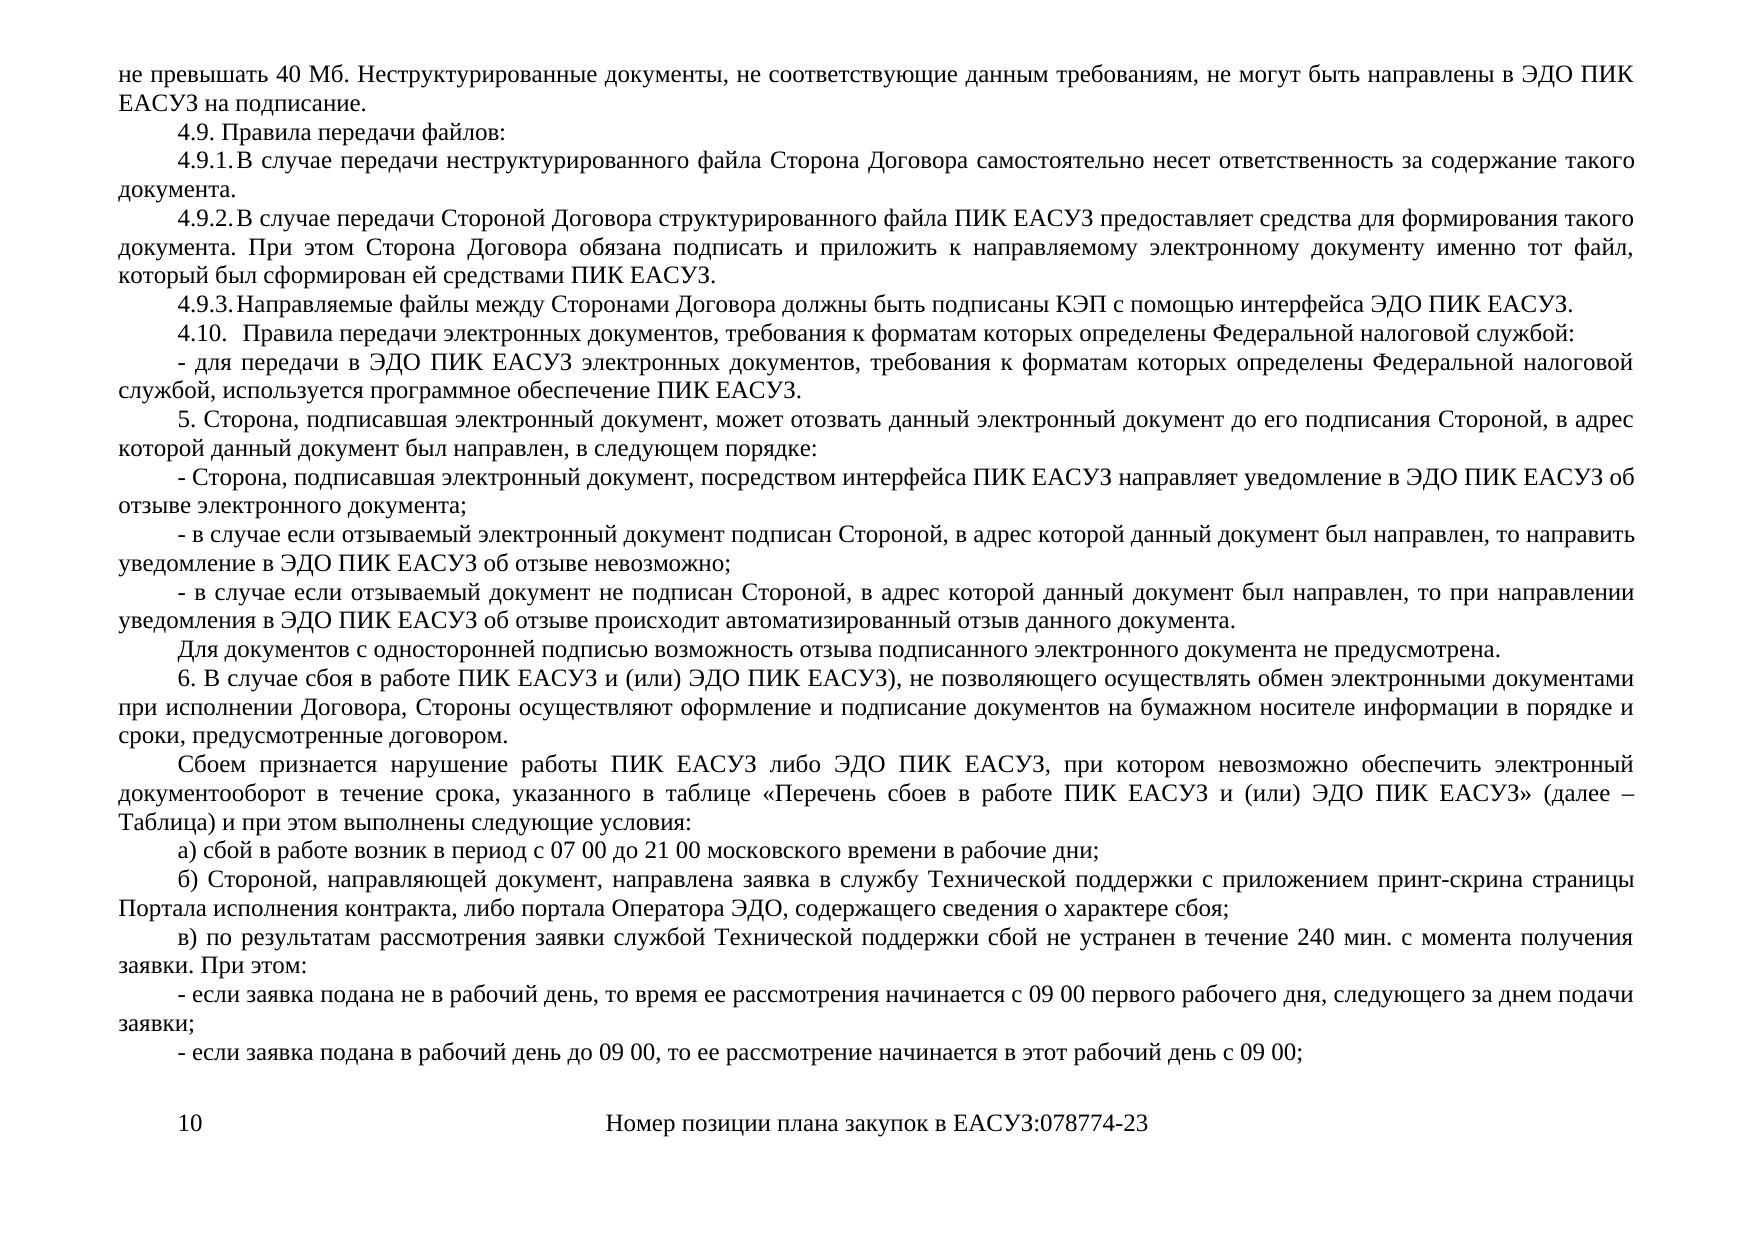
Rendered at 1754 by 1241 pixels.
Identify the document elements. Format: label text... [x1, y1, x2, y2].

list 4.9.2. В случае передачи Стороной Договора структурированного файла ПИК ЕАСУЗ предоставляет средства для формирования такого документа. При этом Сторона Договора обязана подписать и приложить к направляемому электронному документу именно тот файл, который был сформирован ей средствами ПИК ЕАСУЗ. [118, 203, 1636, 289]
list Для документов с односторонней подписью возможность отзыва подписанного электронного документа не предусмотрена. [118, 634, 1636, 663]
list - в случае если отзываемый документ не подписан Стороной, в адрес которой данный документ был направлен, то при направлении уведомления в ЭДО ПИК ЕАСУЗ об отзыве происходит автоматизированный отзыв данного документа. [118, 577, 1636, 634]
list б) Стороной, направляющей документ, направлена заявка в службу Технической поддержки с приложением принт-скрина страницы Портала исполнения контракта, либо портала Оператора ЭДО, содержащего сведения о характере сбоя; [118, 864, 1636, 922]
list 4.9.1. В случае передачи неструктурированного файла Сторона Договора самостоятельно несет ответственность за содержание такого документа. [118, 145, 1636, 203]
list - если заявка подана не в рабочий день, то время ее рассмотрения начинается с 09 00 первого рабочего дня, следующего за днем подачи заявки; [118, 979, 1636, 1037]
list 5. Сторона, подписавшая электронный документ, может отозвать данный электронный документ до его подписания Стороной, в адрес которой данный документ был направлен, в следующем порядке: [118, 404, 1636, 462]
list 4.9. Правила передачи файлов: [118, 117, 1636, 145]
list - для передачи в ЭДО ПИК ЕАСУЗ электронных документов, требования к форматам которых определены Федеральной налоговой службой, используется программное обеспечение ПИК ЕАСУЗ. [118, 347, 1636, 404]
list а) сбой в работе возник в период с 07 00 до 21 00 московского времени в рабочие дни; [118, 835, 1636, 864]
list 4.9.3. Направляемые файлы между Сторонами Договора должны быть подписаны КЭП с помощью интерфейса ЭДО ПИК ЕАСУЗ. [118, 289, 1636, 318]
list - Сторона, подписавшая электронный документ, посредством интерфейса ПИК ЕАСУЗ направляет уведомление в ЭДО ПИК ЕАСУЗ об отзыве электронного документа; [118, 462, 1636, 519]
list - если заявка подана в рабочий день до 09 00, то ее рассмотрение начинается в этот рабочий день с 09 00; [118, 1037, 1636, 1065]
list 4.10. Правила передачи электронных документов, требования к форматам которых определены Федеральной налоговой службой: [118, 318, 1636, 347]
list 6. В случае сбоя в работе ПИК ЕАСУЗ и (или) ЭДО ПИК ЕАСУЗ), не позволяющего осуществлять обмен электронными документами при исполнении Договора, Стороны осуществляют оформление и подписание документов на бумажном носителе информации в порядке и сроки, предусмотренные договором. [118, 663, 1636, 749]
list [118, 59, 1636, 117]
list - в случае если отзываемый электронный документ подписан Стороной, в адрес которой данный документ был направлен, то направить уведомление в ЭДО ПИК ЕАСУЗ об отзыве невозможно; [118, 519, 1636, 577]
list Сбоем признается нарушение работы ПИК ЕАСУЗ либо ЭДО ПИК ЕАСУЗ, при котором невозможно обеспечить электронный документооборот в течение срока, указанного в таблице «Перечень сбоев в работе ПИК ЕАСУЗ и (или) ЭДО ПИК ЕАСУЗ» (далее – Таблица) и при этом выполнены следующие условия: [118, 749, 1636, 835]
list в) по результатам рассмотрения заявки службой Технической поддержки сбой не устранен в течение 240 мин. с момента получения заявки. При этом: [118, 922, 1636, 979]
